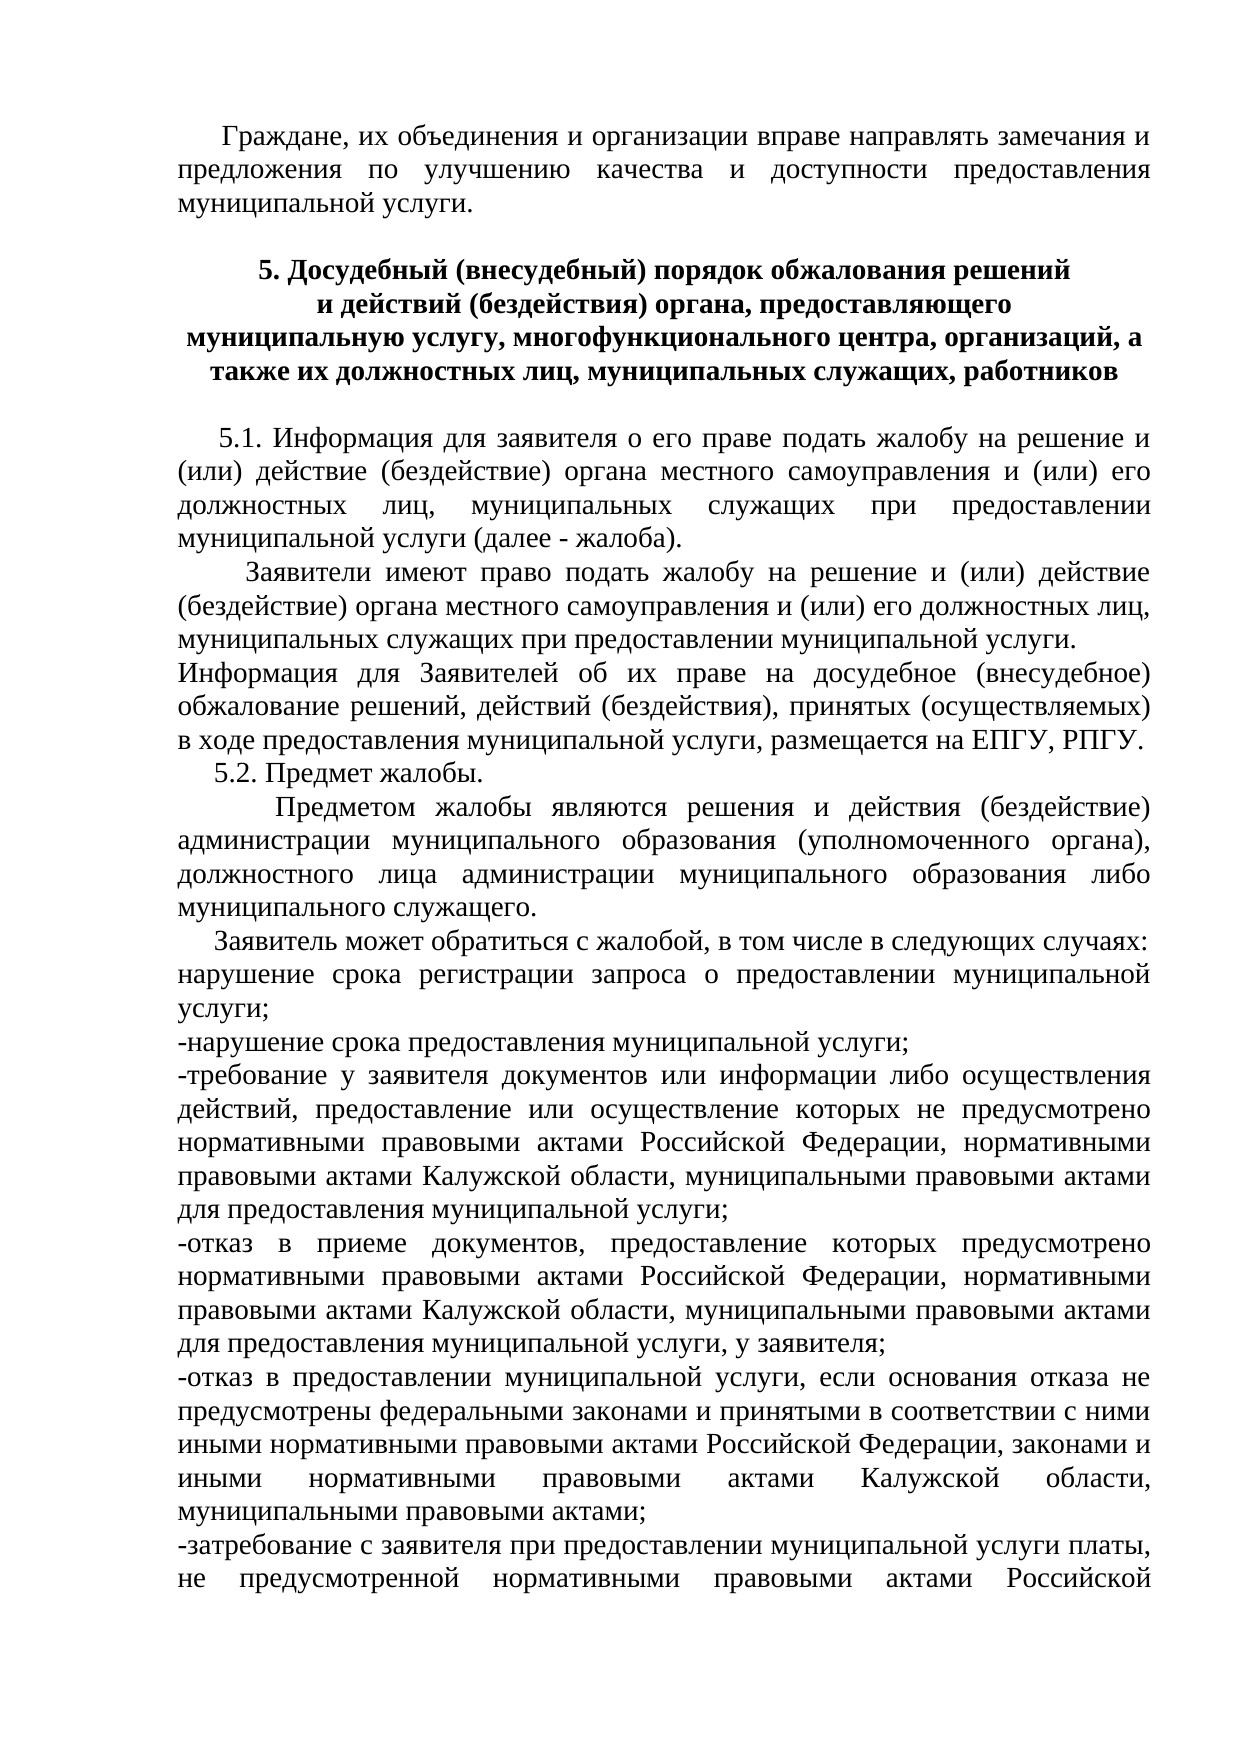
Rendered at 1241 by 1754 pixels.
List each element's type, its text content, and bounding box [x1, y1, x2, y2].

text Заявитель может обратиться с жалобой, в том числе в следующих случаях: [177, 923, 1152, 957]
text -отказ в приеме документов, предоставление которых предусмотрено нормативными правовыми актами Российской Федерации, нормативными правовыми актами Калужской области, муниципальными правовыми актами для предоставления муниципальной услуги, у заявителя; [177, 1225, 1152, 1359]
text Информация для Заявителей об их праве на досудебное (внесудебное) обжалование решений, действий (бездействия), принятых (осуществляемых) в ходе предоставления муниципальной услуги, размещается на ЕПГУ, РПГУ. [177, 655, 1152, 755]
text -требование у заявителя документов или информации либо осуществления действий, предоставление или осуществление которых не предусмотрено нормативными правовыми актами Российской Федерации, нормативными правовыми актами Калужской области, муниципальными правовыми актами для предоставления муниципальной услуги; [177, 1057, 1152, 1225]
text и действий (бездействия) органа, предоставляющего [177, 286, 1152, 319]
text 5. Досудебный (внесудебный) порядок обжалования решений [177, 252, 1152, 286]
text Предметом жалобы являются решения и действия (бездействие) администрации муниципального образования (уполномоченного органа), должностного лица администрации муниципального образования либо муниципального служащего. [177, 789, 1152, 923]
text -нарушение срока предоставления муниципальной услуги; [177, 1024, 1152, 1057]
text муниципальную услугу, многофункционального центра, организаций, а также их должностных лиц, муниципальных служащих, работников [177, 319, 1152, 386]
text нарушение срока регистрации запроса о предоставлении муниципальной услуги; [177, 957, 1152, 1024]
text Граждане, их объединения и организации вправе направлять замечания и предложения по улучшению качества и доступности предоставления муниципальной услуги. [177, 118, 1152, 219]
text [177, 1527, 1152, 1594]
text -отказ в предоставлении муниципальной услуги, если основания отказа не предусмотрены федеральными законами и принятыми в соответствии с ними иными нормативными правовыми актами Российской Федерации, законами и иными нормативными правовыми актами Калужской области, муниципальными правовыми актами; [177, 1359, 1152, 1527]
text 5.1. Информация для заявителя о его праве подать жалобу на решение и (или) действие (бездействие) органа местного самоуправления и (или) его должностных лиц, муниципальных служащих при предоставлении муниципальной услуги (далее - жалоба). [177, 420, 1152, 554]
text Заявители имеют право подать жалобу на решение и (или) действие (бездействие) органа местного самоуправления и (или) его должностных лиц, муниципальных служащих при предоставлении муниципальной услуги. [177, 554, 1152, 655]
text 5.2. Предмет жалобы. [177, 755, 1152, 789]
